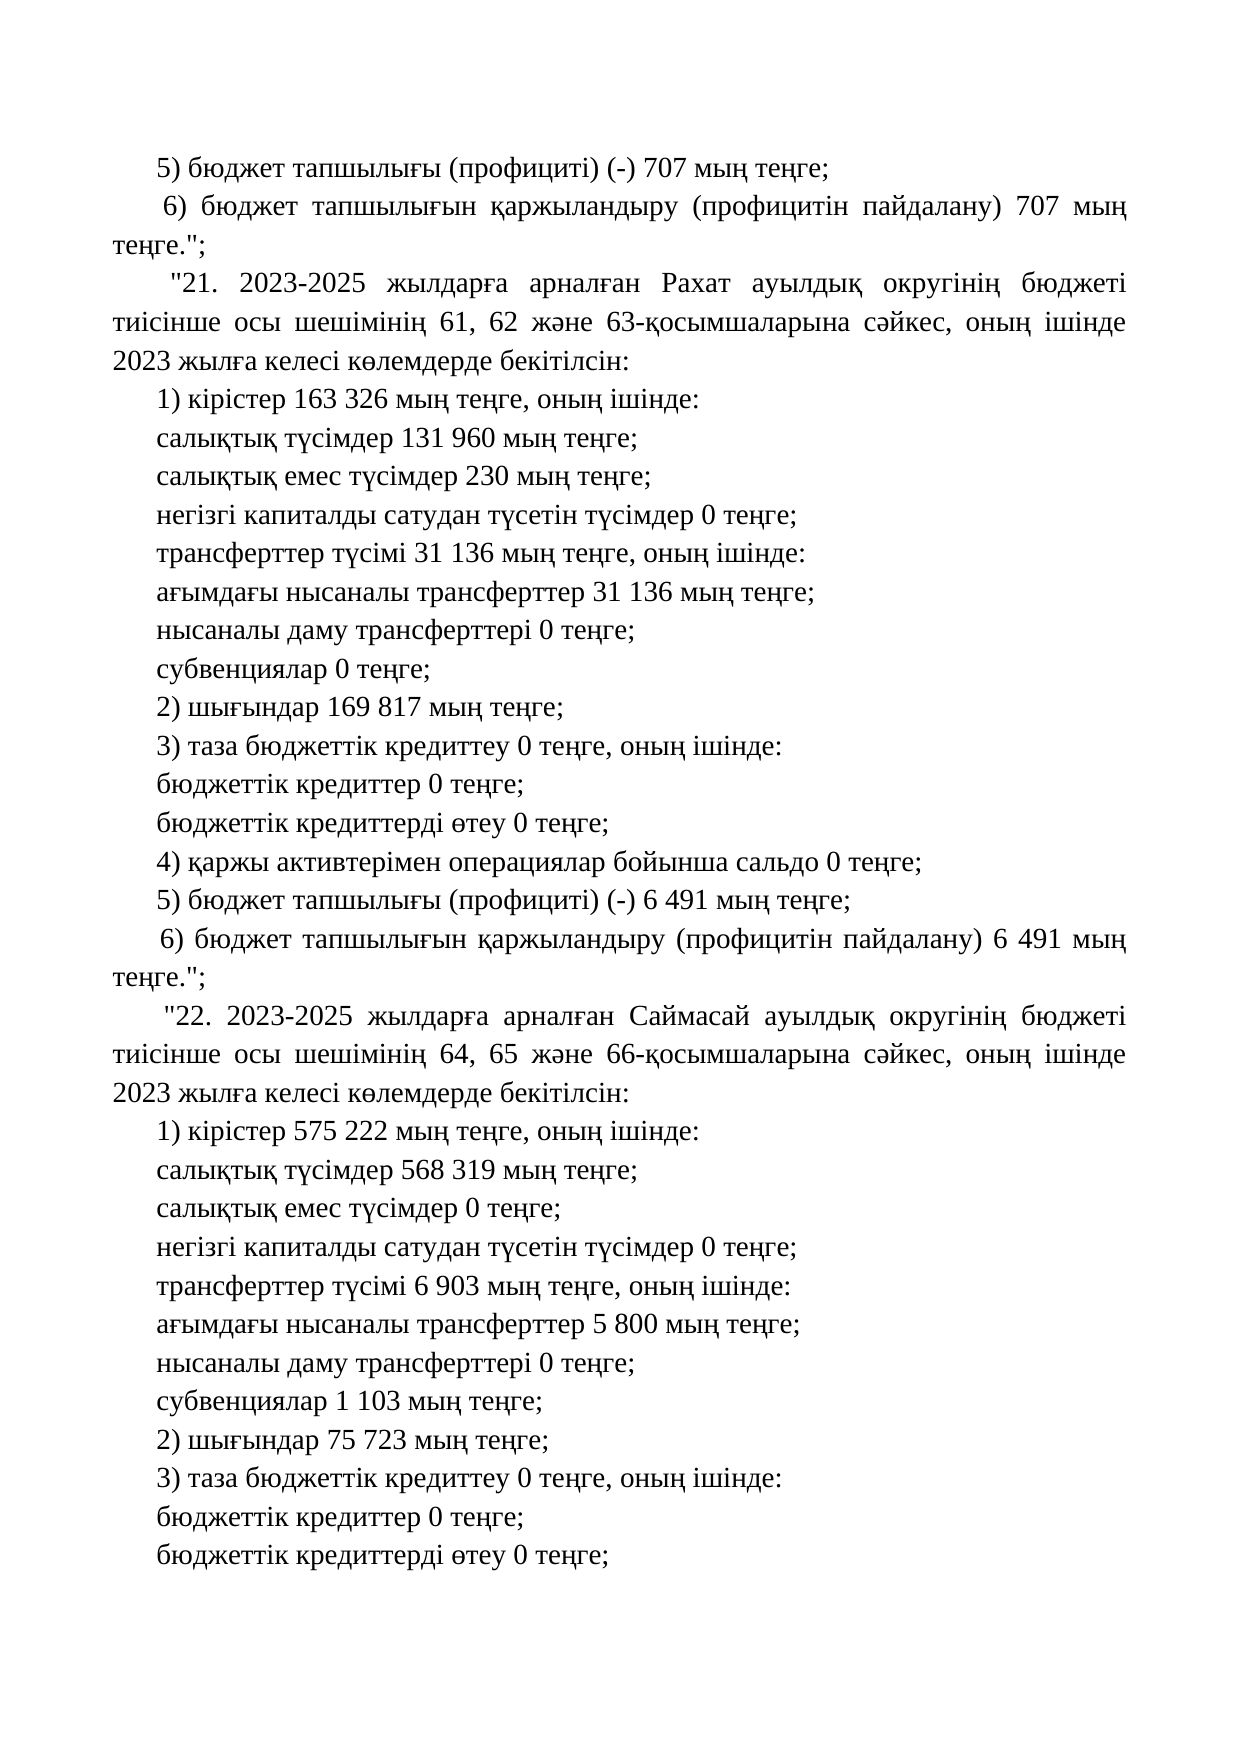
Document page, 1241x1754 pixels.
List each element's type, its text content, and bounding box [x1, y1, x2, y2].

text ағымдағы нысаналы трансферттер 31 136 мың теңге; [112, 574, 1128, 607]
text трансферттер түсімі 31 136 мың теңге, оның ішінде: [112, 535, 1128, 569]
text 1) кірістер 163 326 мың теңге, оның ішінде: [112, 381, 1128, 415]
text 5) бюджет тапшылығы (профициті) (-) 6 491 мың теңге; [112, 882, 1128, 916]
text 3) таза бюджеттік кредиттеу 0 теңге, оның ішінде: [112, 728, 1128, 762]
text 2) шығындар 75 723 мың теңге; [112, 1422, 1128, 1455]
text "21. 2023-2025 жылдарға арналған Рахат ауылдық округінің бюджеті тиісінше осы шешімінің 61, 62 және 63-қосымшаларына сәйкес, оның ішінде 2023 жылға келесі көлемдерде бекітілсін: [112, 266, 1128, 376]
text салықтық емес түсімдер 230 мың теңге; [112, 458, 1128, 492]
text бюджеттік кредиттерді өтеу 0 теңге; [112, 1537, 1128, 1571]
text 4) қаржы активтерімен операциялар бойынша сальдо 0 теңге; [112, 844, 1128, 877]
text бюджеттік кредиттер 0 теңге; [112, 767, 1128, 800]
text 5) бюджет тапшылығы (профициті) (-) 707 мың теңге; [112, 150, 1128, 183]
text салықтық түсімдер 568 319 мың теңге; [112, 1152, 1128, 1186]
text 2) шығындар 169 817 мың теңге; [112, 689, 1128, 723]
text бюджеттік кредиттер 0 теңге; [112, 1499, 1128, 1532]
text нысаналы даму трансферттері 0 теңге; [112, 612, 1128, 646]
text бюджеттік кредиттерді өтеу 0 теңге; [112, 805, 1128, 839]
text 1) кірістер 575 222 мың теңге, оның ішінде: [112, 1113, 1128, 1147]
text 6) бюджет тапшылығын қаржыландыру (профицитін пайдалану) 707 мың теңге."; [112, 188, 1128, 261]
text нысаналы даму трансферттері 0 теңге; [112, 1345, 1128, 1378]
text трансферттер түсімі 6 903 мың теңге, оның ішінде: [112, 1268, 1128, 1301]
text 6) бюджет тапшылығын қаржыландыру (профицитін пайдалану) 6 491 мың теңге."; [112, 921, 1128, 993]
text салықтық түсімдер 131 960 мың теңге; [112, 420, 1128, 453]
text негізгі капиталды сатудан түсетін түсімдер 0 теңге; [112, 497, 1128, 530]
text салықтық емес түсімдер 0 теңге; [112, 1191, 1128, 1224]
text ағымдағы нысаналы трансферттер 5 800 мың теңге; [112, 1306, 1128, 1340]
text "22. 2023-2025 жылдарға арналған Саймасай ауылдық округінің бюджеті тиісінше осы шешімінің 64, 65 және 66-қосымшаларына сәйкес, оның ішінде 2023 жылға келесі көлемдерде бекітілсін: [112, 998, 1128, 1108]
text 3) таза бюджеттік кредиттеу 0 теңге, оның ішінде: [112, 1460, 1128, 1494]
text негізгі капиталды сатудан түсетін түсімдер 0 теңге; [112, 1229, 1128, 1263]
text субвенциялар 1 103 мың теңге; [112, 1383, 1128, 1417]
text субвенциялар 0 теңге; [112, 651, 1128, 684]
